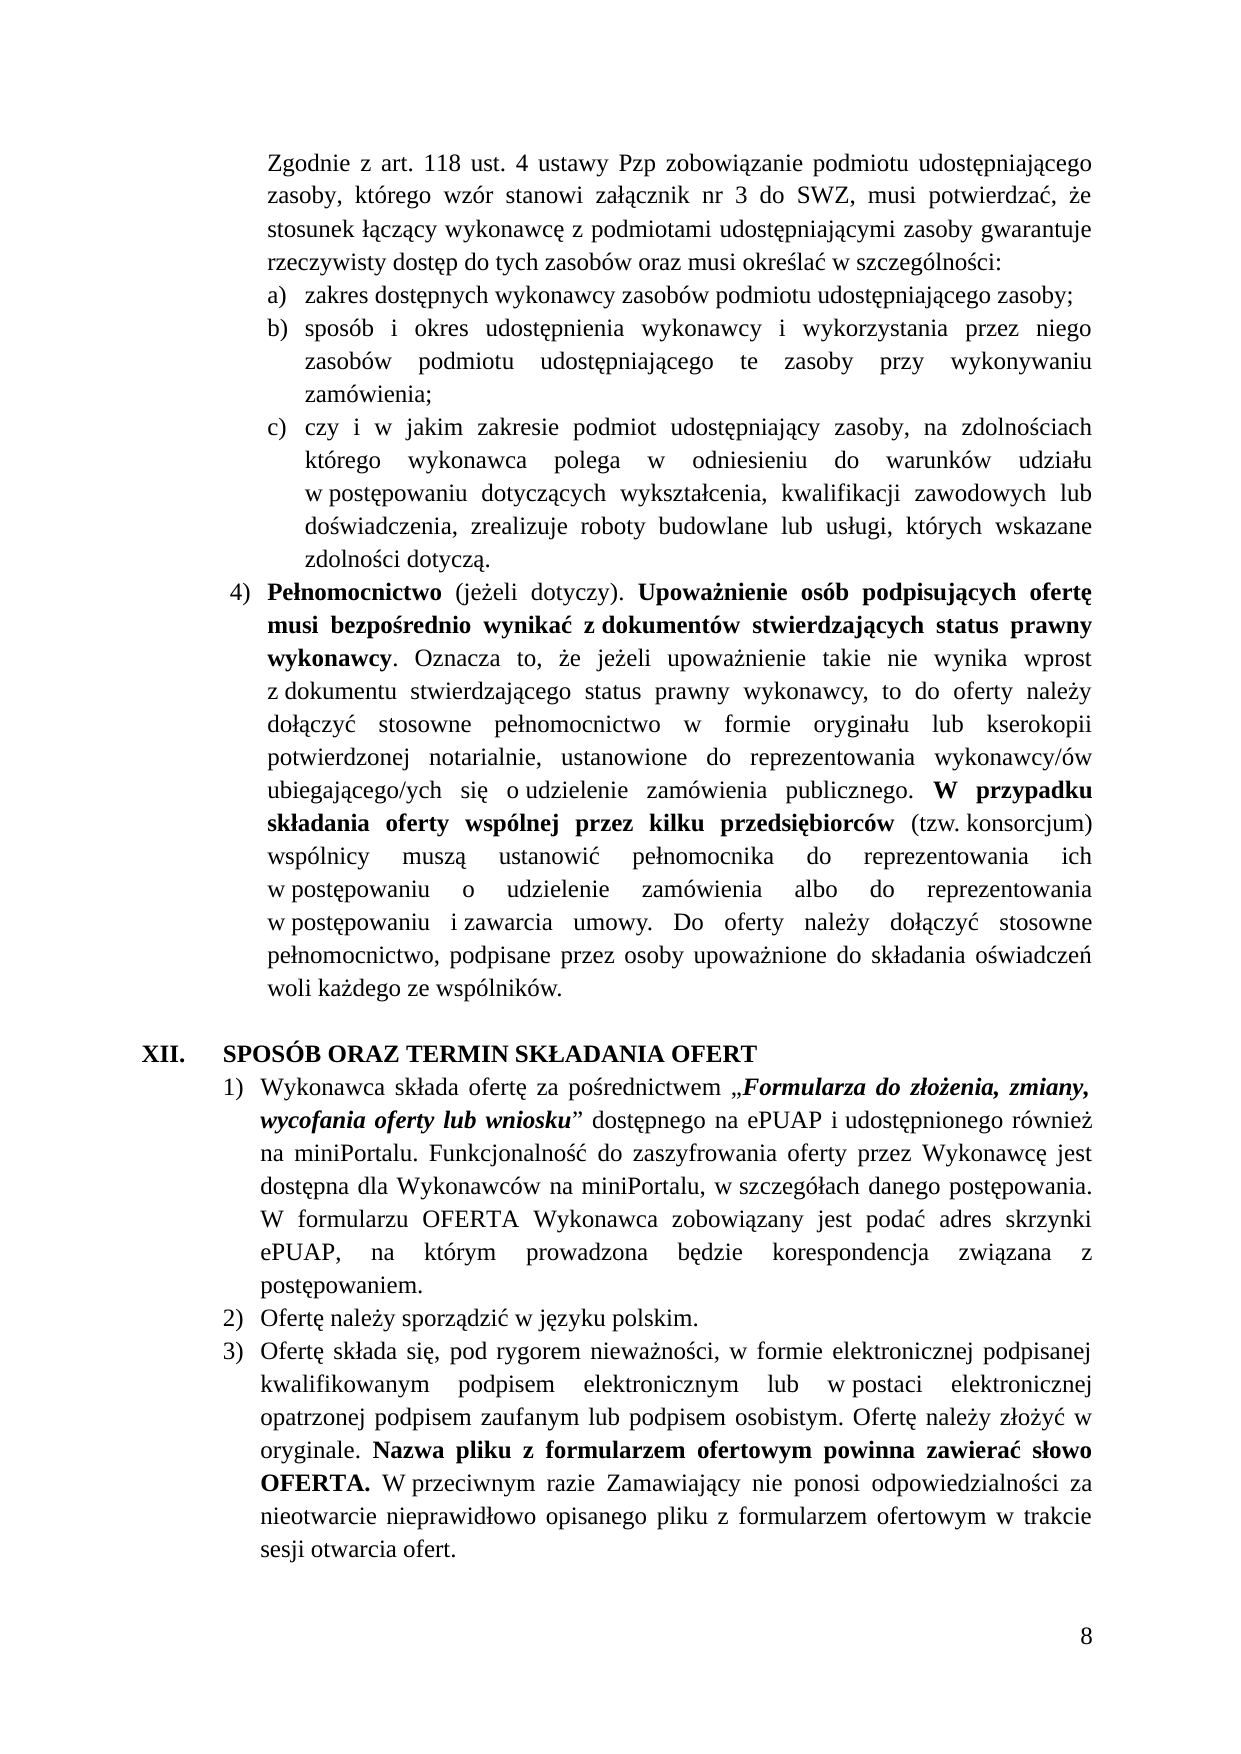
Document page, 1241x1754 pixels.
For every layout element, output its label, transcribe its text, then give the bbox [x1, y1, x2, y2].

list sposób i okres udostępnienia wykonawcy i wykorzystania przez niego zasobów podmiotu udostępniającego te zasoby przy wykonywaniu zamówienia; [267, 313, 1093, 407]
list Wykonawca składa ofertę za pośrednictwem „Formularza do złożenia, zmiany, wycofania oferty lub wniosku” dostępnego na ePUAP i udostępnionego również na miniPortalu. Funkcjonalność do zaszyfrowania oferty przez Wykonawcę jest dostępna dla Wykonawców na miniPortalu, w szczegółach danego postępowania. W formularzu OFERTA Wykonawca zobowiązany jest podać adres skrzynki ePUAP, na którym prowadzona będzie korespondencja związana z postępowaniem. [223, 1072, 1093, 1299]
list czy i w jakim zakresie podmiot udostępniający zasoby, na zdolnościach którego wykonawca polega w odniesieniu do warunków udziału w postępowaniu dotyczących wykształcenia, kwalifikacji zawodowych lub doświadczenia, zrealizuje roboty budowlane lub usługi, których wskazane zdolności dotyczą. [267, 412, 1093, 573]
list SPOSÓB ORAZ TERMIN SKŁADANIA OFERT [185, 1039, 1093, 1068]
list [229, 148, 1093, 275]
list Ofertę składa się, pod rygorem nieważności, w formie elektronicznej podpisanej kwalifikowanym podpisem elektronicznym lub w postaci elektronicznej opatrzonej podpisem zaufanym lub podpisem osobistym. Ofertę należy złożyć w oryginale. Nazwa pliku z formularzem ofertowym powinna zawierać słowo OFERTA. W przeciwnym razie Zamawiający nie ponosi odpowiedzialności za nieotwarcie nieprawidłowo opisanego pliku z formularzem ofertowym w trakcie sesji otwarcia ofert. [223, 1336, 1093, 1563]
list Ofertę należy sporządzić w języku polskim. [223, 1303, 1093, 1332]
list Pełnomocnictwo (jeżeli dotyczy). Upoważnienie osób podpisujących ofertę musi bezpośrednio wynikać z dokumentów stwierdzających status prawny wykonawcy. Oznacza to, że jeżeli upoważnienie takie nie wynika wprost z dokumentu stwierdzającego status prawny wykonawcy, to do oferty należy dołączyć stosowne pełnomocnictwo w formie oryginału lub kserokopii potwierdzonej notarialnie, ustanowione do reprezentowania wykonawcy/ów ubiegającego/ych się o udzielenie zamówienia publicznego. W przypadku składania oferty wspólnej przez kilku przedsiębiorców (tzw. konsorcjum) wspólnicy muszą ustanowić pełnomocnika do reprezentowania ich w postępowaniu o udzielenie zamówienia albo do reprezentowania w postępowaniu i zawarcia umowy. Do oferty należy dołączyć stosowne pełnomocnictwo, podpisane przez osoby upoważnione do składania oświadczeń woli każdego ze wspólników. [229, 577, 1093, 1002]
list zakres dostępnych wykonawcy zasobów podmiotu udostępniającego zasoby; [267, 280, 1093, 308]
